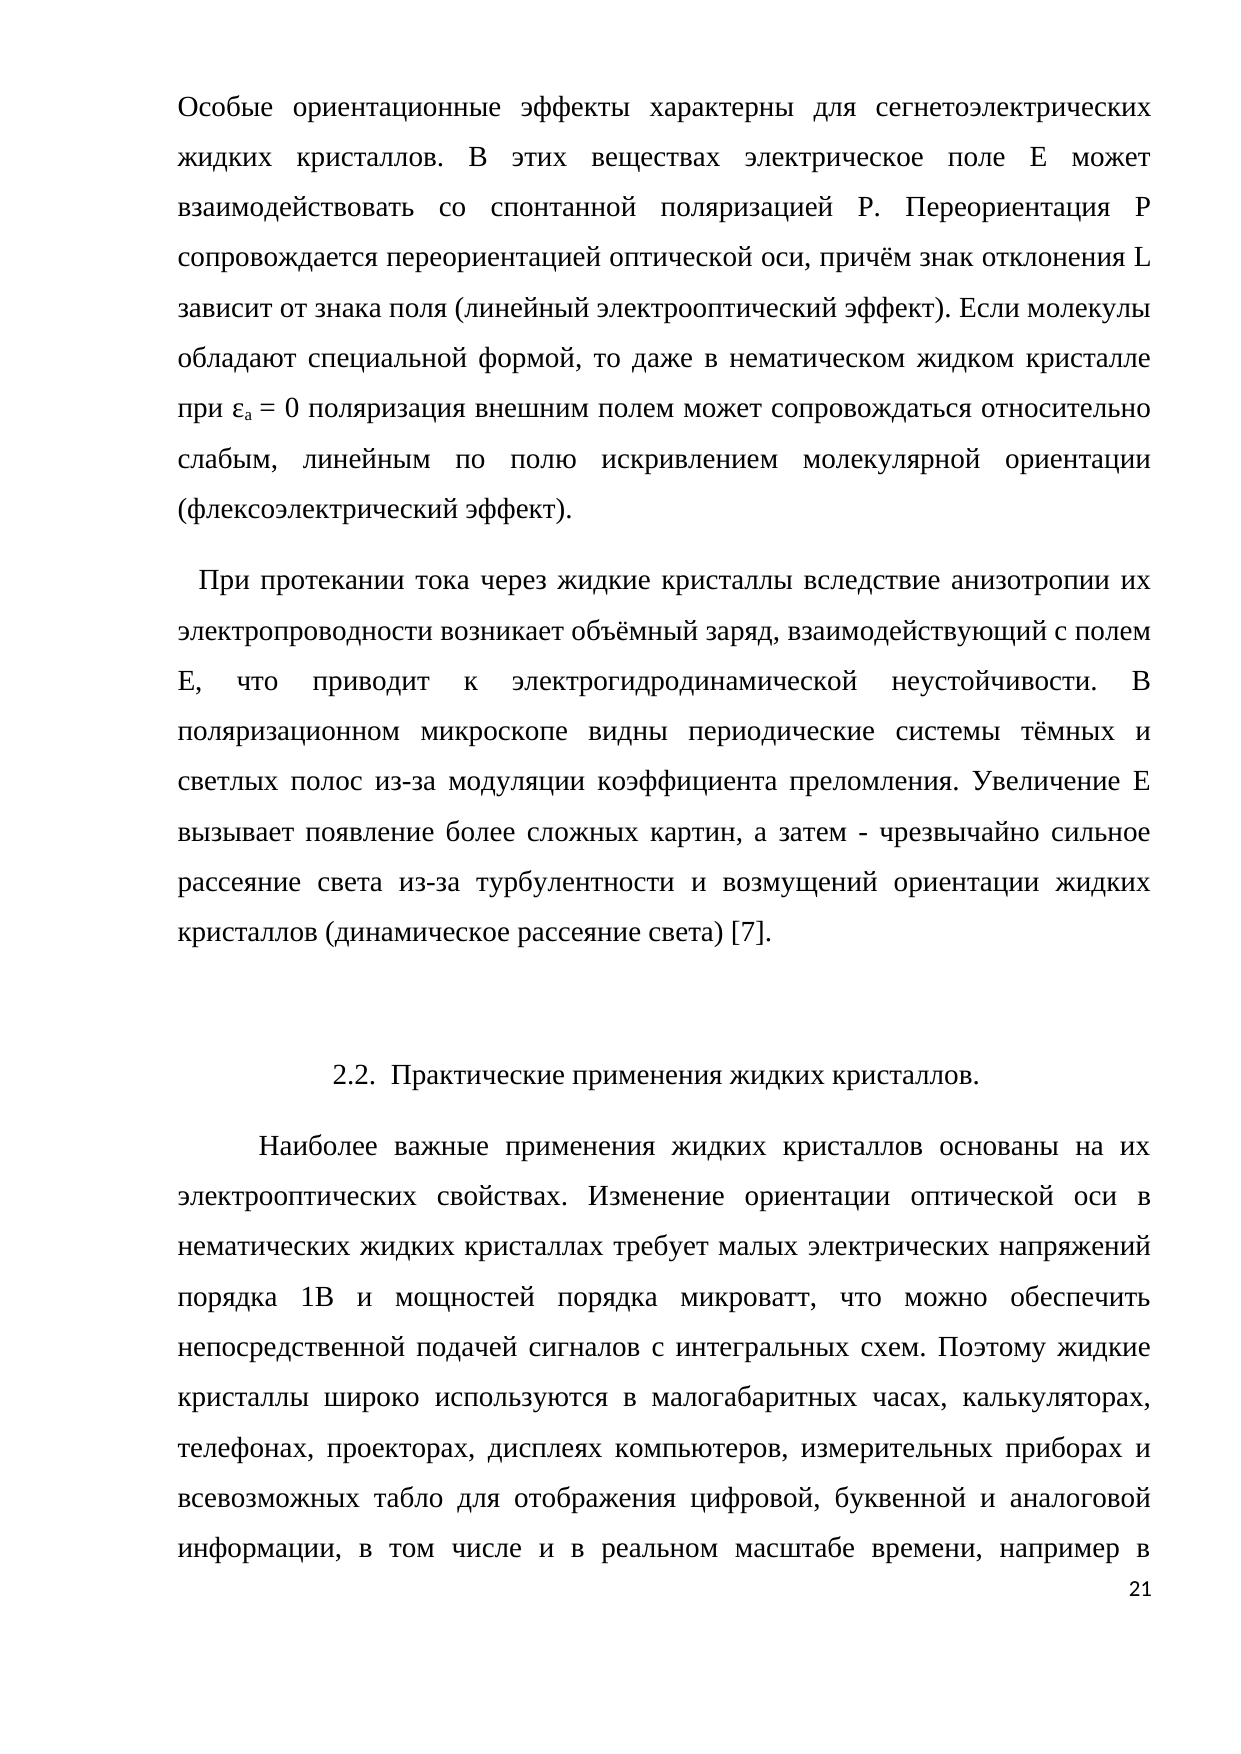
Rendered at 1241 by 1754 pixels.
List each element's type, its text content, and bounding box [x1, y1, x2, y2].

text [177, 1128, 1152, 1564]
text 2.2. Практические применения жидких кристаллов. [177, 1057, 1152, 1090]
text Особые ориентационные эффекты характерны для сегнетоэлектрических жидких кристаллов. В этих веществах электрическое поле Е может взаимодействовать со спонтанной поляризацией Р. Переориентация Р сопровождается переориентацией оптической оси, причём знак отклонения L зависит от знака поля (линейный электрооптический эффект). Если молекулы обладают специальной формой, то даже в нематическом жидком кристалле при εа = 0 поляризация внешним полем может сопровождаться относительно слабым, линейным по полю искривлением молекулярной ориентации (флексоэлектрический эффект). [177, 89, 1152, 525]
text При протекании тока через жидкие кристаллы вследствие анизотропии их электропроводности возникает объёмный заряд, взаимодействующий с полем Е, что приводит к электрогидродинамической неустойчивости. В поляризационном микроскопе видны периодические системы тёмных и светлых полос из-за модуляции коэффициента преломления. Увеличение Е вызывает появление более сложных картин, а затем - чрезвычайно сильное рассеяние света из-за турбулентности и возмущений ориентации жидких кристаллов (динамическое рассеяние света) [7]. [177, 562, 1152, 948]
